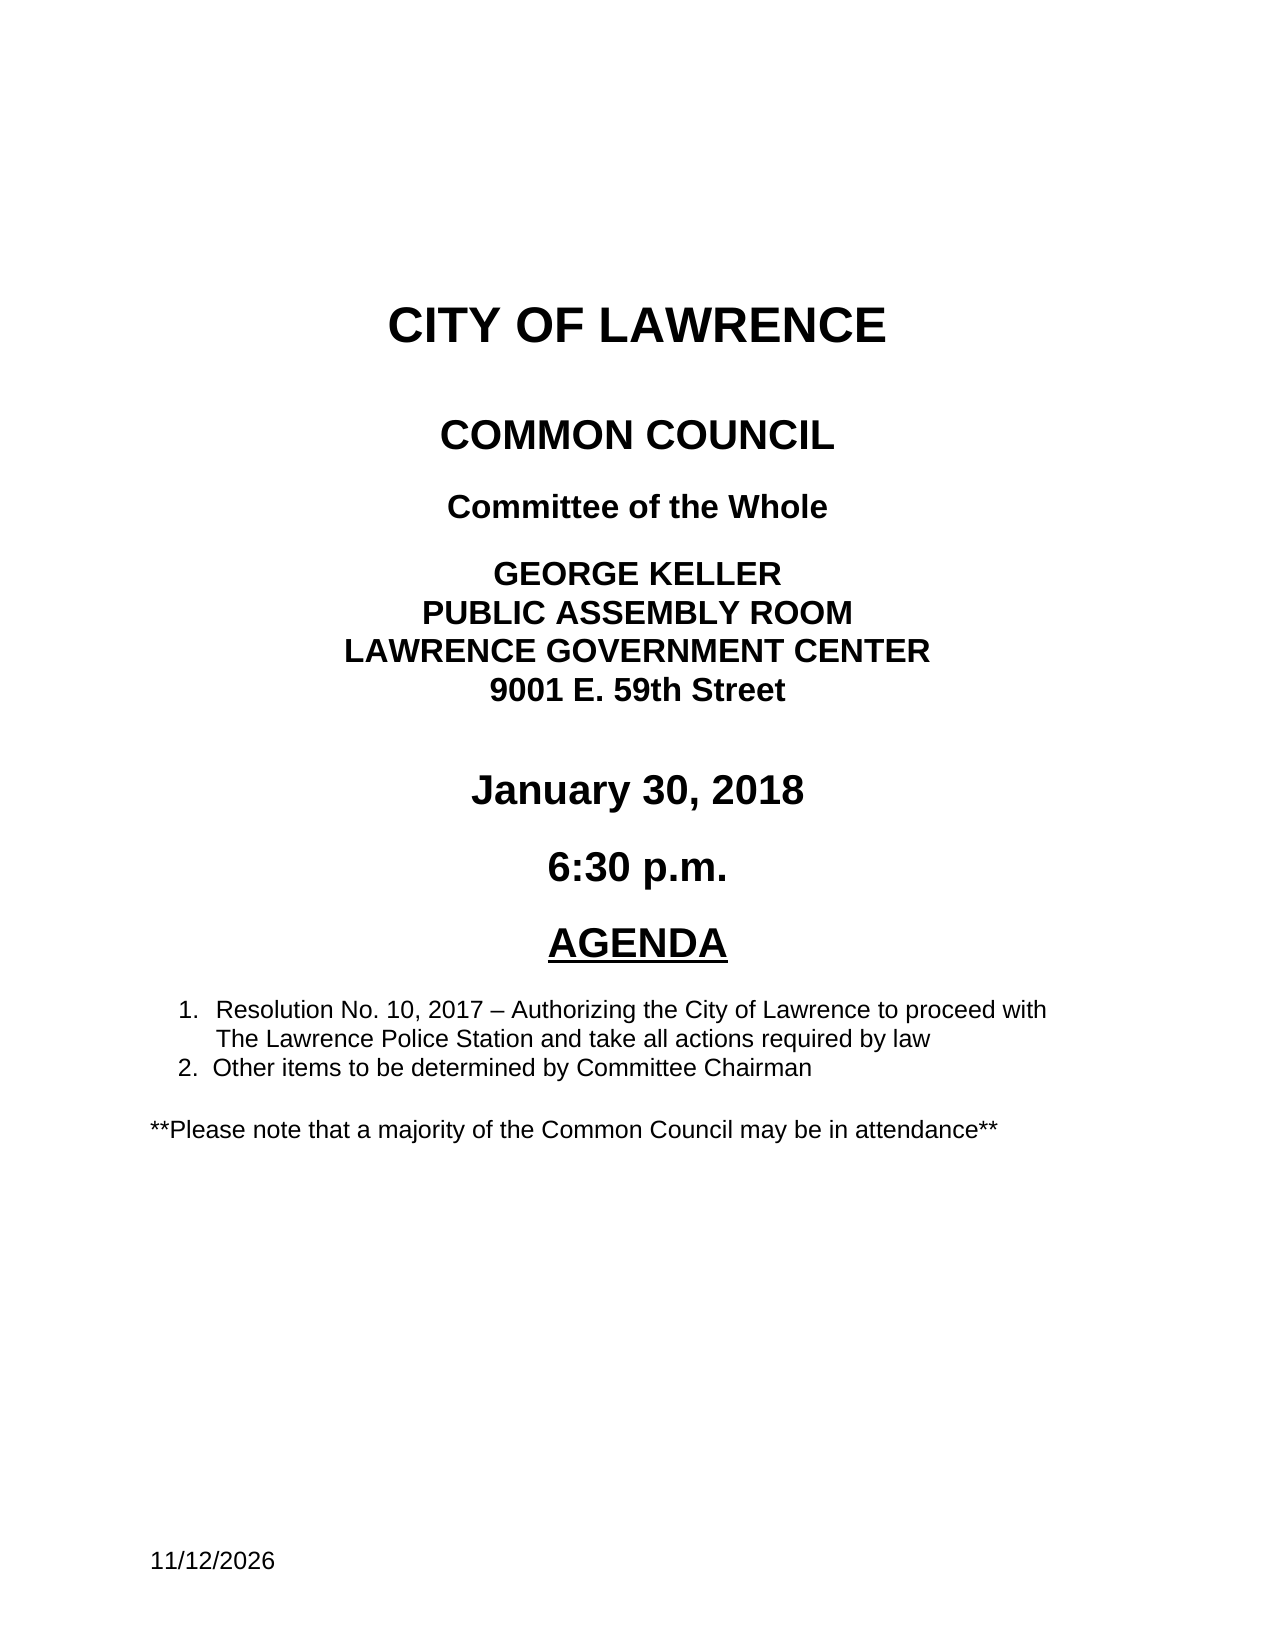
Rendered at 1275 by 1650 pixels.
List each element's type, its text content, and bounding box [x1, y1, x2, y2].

text 2. Other items to be determined by Committee Chairman [150, 1053, 1125, 1082]
list The Lawrence Police Station and take all actions required by law [216, 1024, 1125, 1053]
subtitle January 30, 2018 [150, 766, 1125, 813]
subtitle COMMON COUNCIL [150, 410, 1125, 458]
subtitle CITY OF LAWRENCE [150, 295, 1125, 353]
subtitle 6:30 p.m. [150, 842, 1125, 890]
text LAWRENCE GOVERNMENT CENTER [150, 631, 1125, 669]
text PUBLIC ASSEMBLY ROOM [150, 593, 1125, 631]
text 9001 E. 59th Street [150, 669, 1125, 708]
subtitle AGENDA [150, 919, 1125, 967]
subtitle Committee of the Whole [150, 487, 1125, 526]
text GEORGE KELLER [150, 554, 1125, 593]
text **Please note that a majority of the Common Council may be in attendance** [150, 1115, 1125, 1144]
list Resolution No. 10, 2017 – Authorizing the City of Lawrence to proceed with [178, 996, 1125, 1024]
